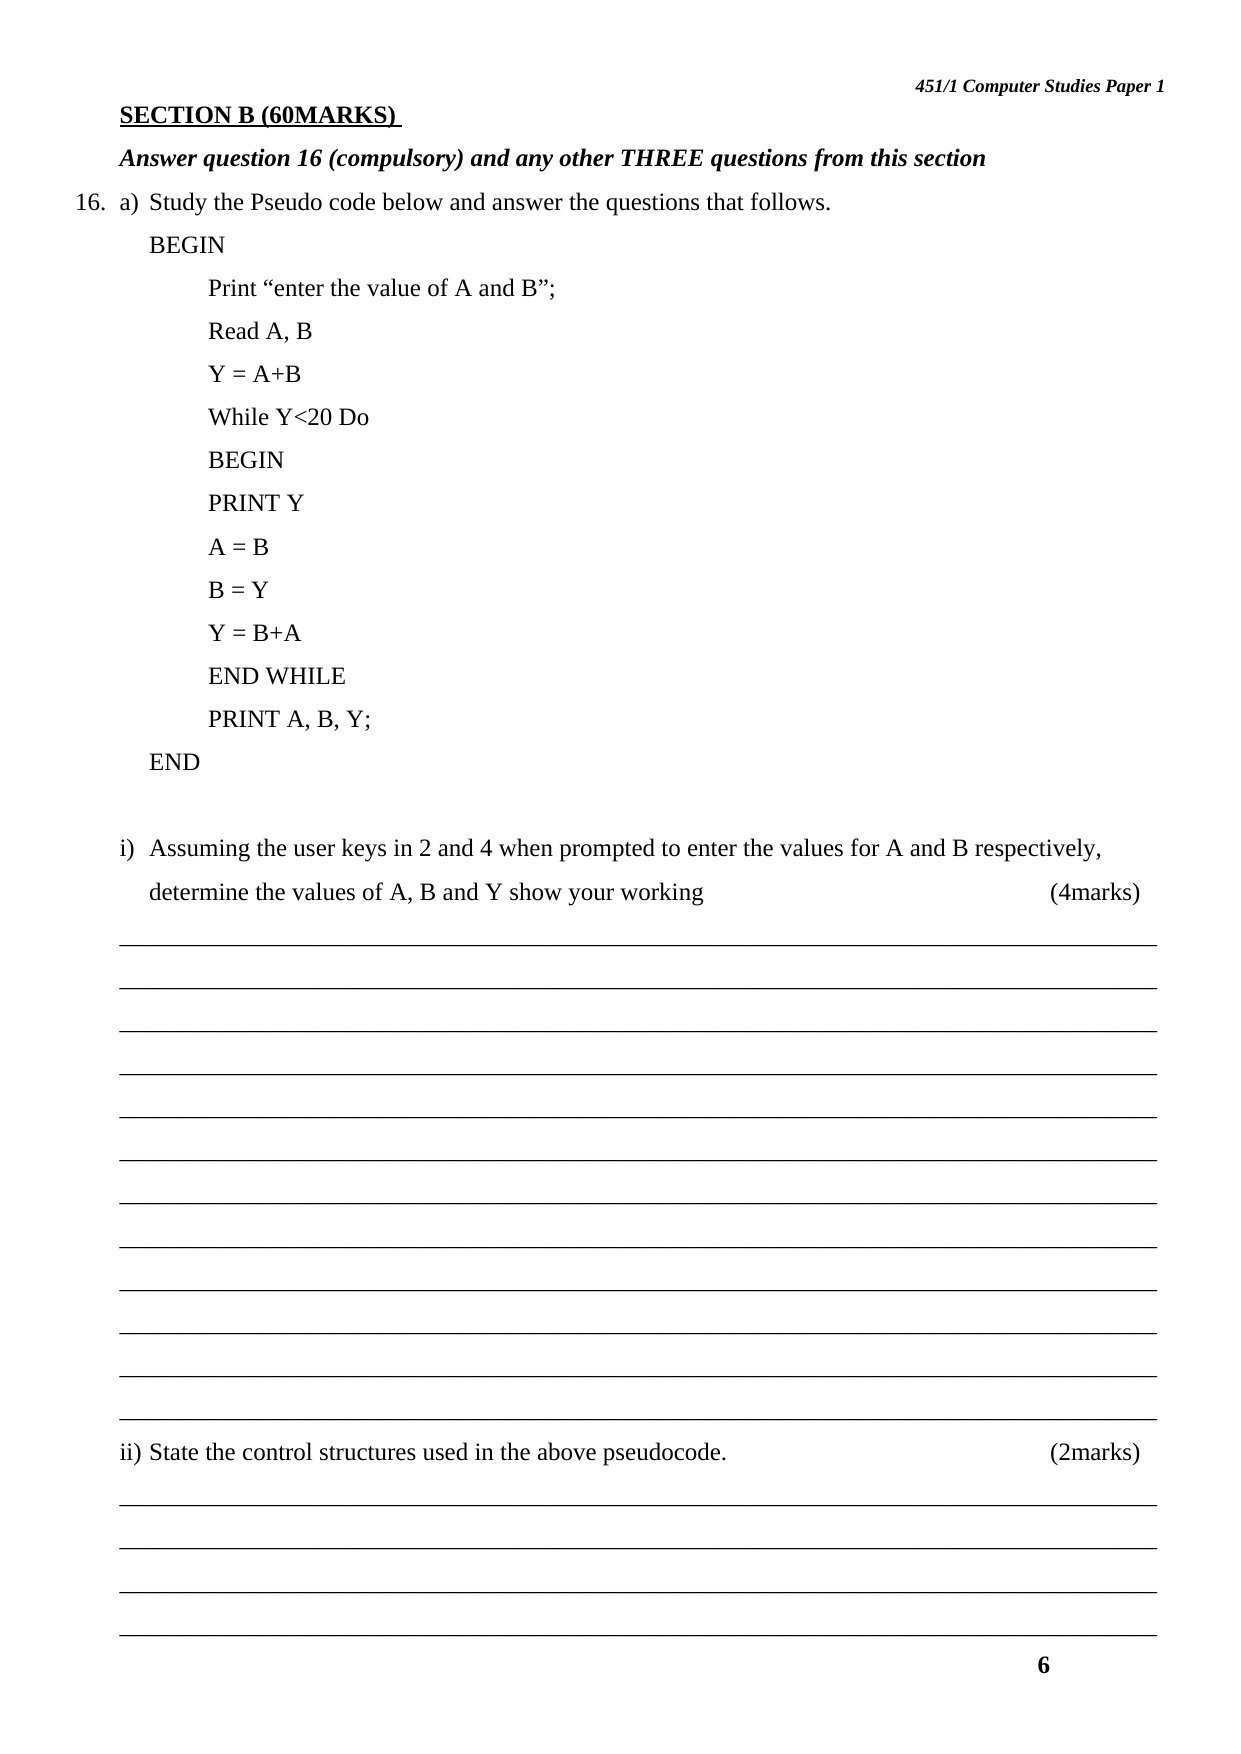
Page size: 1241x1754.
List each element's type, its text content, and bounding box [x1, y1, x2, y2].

text SECTION B (60MARKS) [119, 100, 1165, 129]
text BEGIN [75, 230, 1165, 258]
text ____________________________________________________________________________________________________________________________________________________________________________________________________________________________________________________________________________________________________________________________________________________________________________________________________________________________________________________________________________________________________________________________________________________________________________________________________________________________________________________________________________________________________________________________________________________________________________________________________________________________________________________________________________________________________________________________________________________________________________________________________________________________________ [119, 920, 1165, 1423]
text Read A, B [178, 316, 1165, 345]
text Y = A+B [178, 359, 1165, 388]
text END [75, 747, 1165, 776]
text BEGIN [178, 445, 1165, 474]
text B = Y [178, 575, 1165, 603]
text ii) State the control structures used in the above pseudocode. (2marks) [75, 1437, 1165, 1466]
text Answer question 16 (compulsory) and any other THREE questions from this section [119, 143, 1165, 172]
text i) Assuming the user keys in 2 and 4 when prompted to enter the values for A and B respectively, determine the values of A, B and Y show your working (4marks) [75, 833, 1165, 905]
text ____________________________________________________________________________________________________________________________________________________________________________________________________________________________________________________________________________________________________________________________________________ [119, 1480, 1165, 1638]
text PRINT A, B, Y; [178, 704, 1165, 733]
text While Y<20 Do [178, 402, 1165, 431]
text A = B [178, 532, 1165, 560]
text PRINT Y [178, 488, 1165, 517]
text 16. a) Study the Pseudo code below and answer the questions that follows. [75, 187, 1165, 215]
text END WHILE [178, 661, 1165, 690]
text Y = B+A [178, 618, 1165, 647]
text Print “enter the value of A and B”; [178, 273, 1165, 302]
